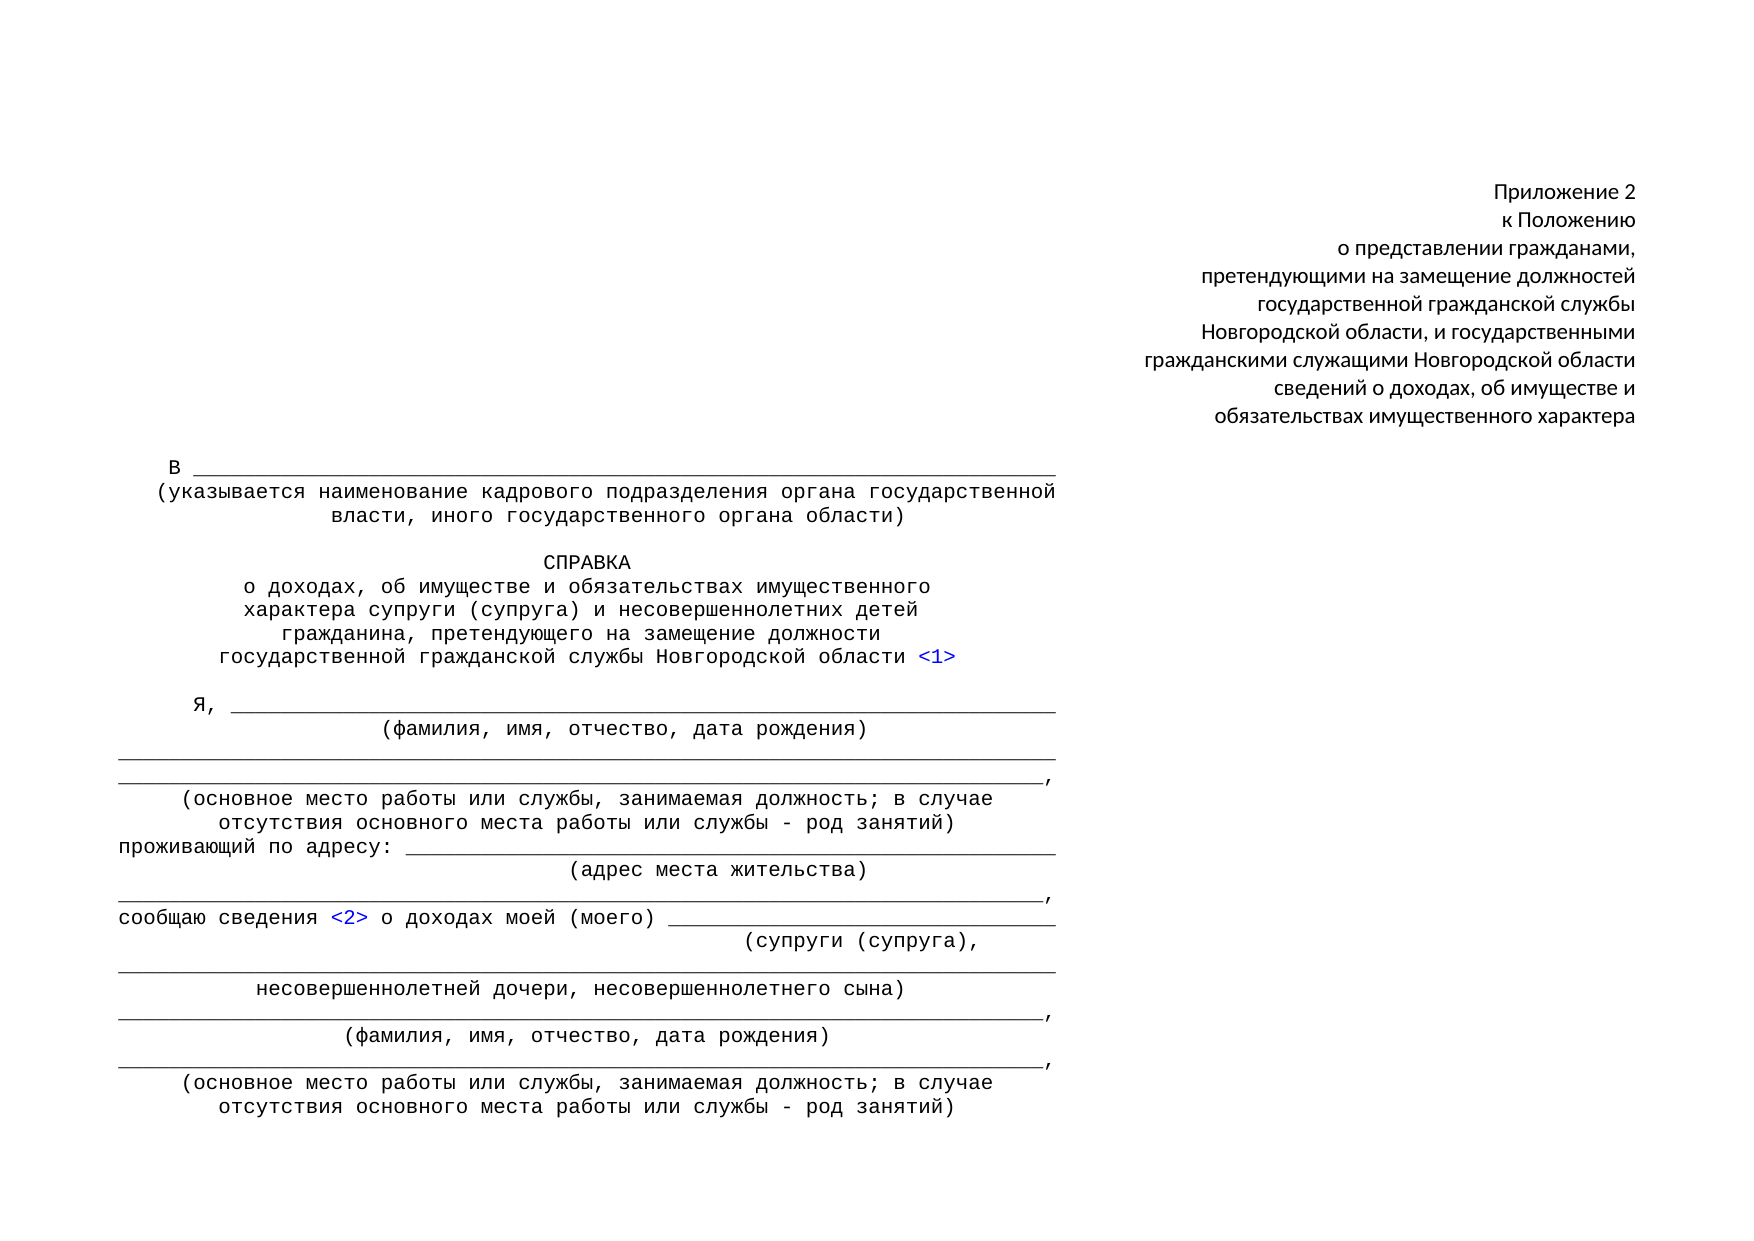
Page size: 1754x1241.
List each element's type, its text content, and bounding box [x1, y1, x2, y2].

text (адрес места жительства) [118, 859, 1636, 883]
text ___________________________________________________________________________ [118, 954, 1636, 978]
text гражданина, претендующего на замещение должности [118, 623, 1636, 647]
text __________________________________________________________________________, [118, 1048, 1636, 1072]
text отсутствия основного места работы или службы - род занятий) [118, 812, 1636, 836]
text Я, __________________________________________________________________ [118, 694, 1636, 717]
text к Положению [118, 205, 1636, 233]
text обязательствах имущественного характера [118, 401, 1636, 429]
text (основное место работы или службы, занимаемая должность; в случае [118, 788, 1636, 812]
text (основное место работы или службы, занимаемая должность; в случае [118, 1072, 1636, 1096]
text о представлении гражданами, [118, 233, 1636, 261]
text (указывается наименование кадрового подразделения органа государственной [118, 481, 1636, 505]
text ___________________________________________________________________________ [118, 741, 1636, 765]
text несовершеннолетней дочери, несовершеннолетнего сына) [118, 978, 1636, 1001]
text (фамилия, имя, отчество, дата рождения) [118, 717, 1636, 741]
text государственной гражданской службы [118, 289, 1636, 317]
text о доходах, об имуществе и обязательствах имущественного [118, 576, 1636, 599]
text Новгородской области, и государственными [118, 317, 1636, 345]
text СПРАВКА [118, 552, 1636, 576]
text власти, иного государственного органа области) [118, 505, 1636, 528]
text претендующими на замещение должностей [118, 261, 1636, 289]
text __________________________________________________________________________, [118, 1001, 1636, 1025]
text гражданскими служащими Новгородской области [118, 345, 1636, 373]
text __________________________________________________________________________, [118, 765, 1636, 788]
text В _____________________________________________________________________ [118, 457, 1636, 481]
text проживающий по адресу: ____________________________________________________ [118, 836, 1636, 859]
text (супруги (супруга), [118, 930, 1636, 954]
text характера супруги (супруга) и несовершеннолетних детей [118, 599, 1636, 623]
text сообщаю сведения <2> о доходах моей (моего) _______________________________ [118, 907, 1636, 930]
text __________________________________________________________________________, [118, 883, 1636, 907]
text сведений о доходах, об имуществе и [118, 373, 1636, 401]
text отсутствия основного места работы или службы - род занятий) [118, 1096, 1636, 1119]
text Приложение 2 [118, 177, 1636, 205]
text (фамилия, имя, отчество, дата рождения) [118, 1025, 1636, 1048]
text государственной гражданской службы Новгородской области <1> [118, 647, 1636, 670]
